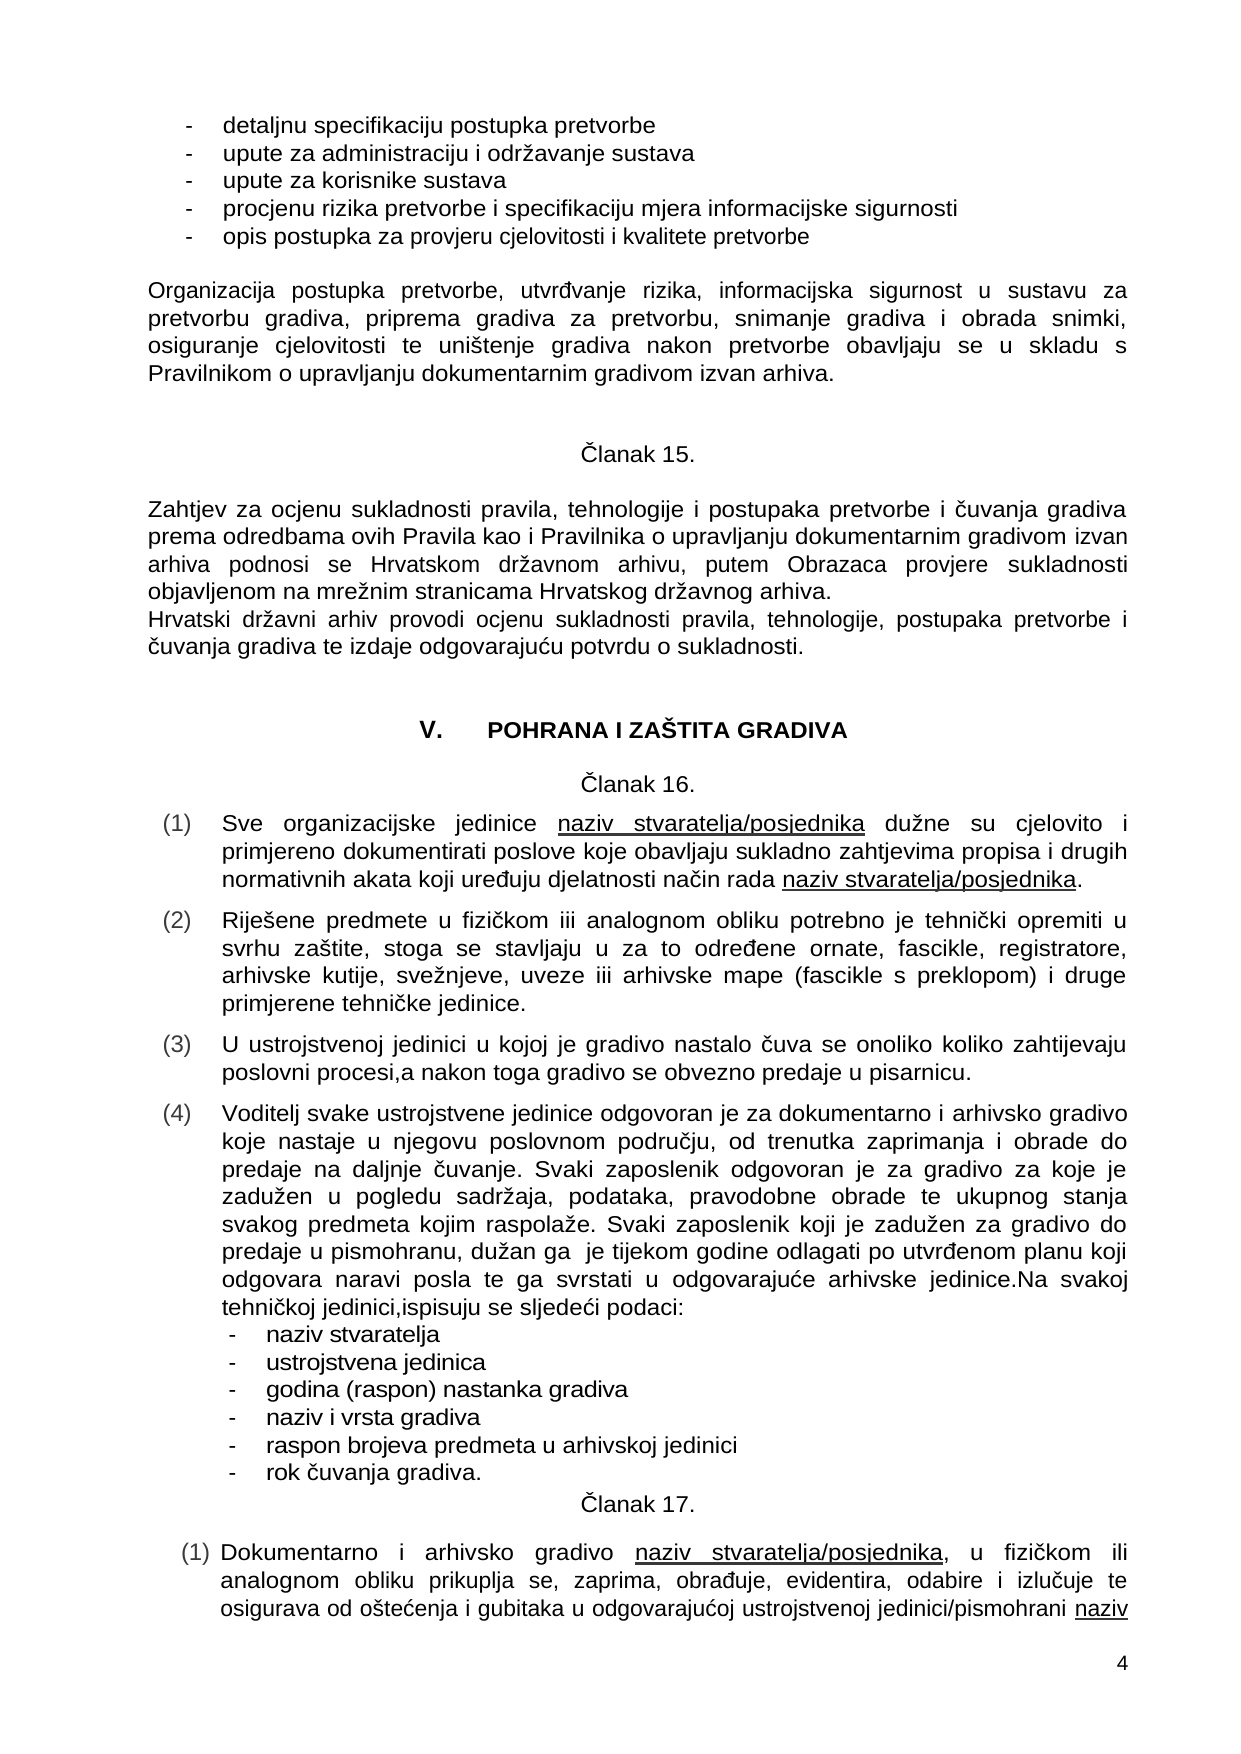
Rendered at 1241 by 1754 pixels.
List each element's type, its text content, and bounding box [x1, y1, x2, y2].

list U ustrojstvenoj jedinici u kojoj je gradivo nastalo čuva se onoliko koliko zahtijevaju poslovni procesi,a nakon toga gradivo se obvezno predaje u pisarnicu. [162, 1030, 1128, 1085]
list opis postupka za provjeru cjelovitosti i kvalitete pretvorbe [185, 223, 1128, 249]
list POHRANA I ZAŠTITA GRADIVA [162, 715, 1128, 744]
list detaljnu specifikaciju postupka pretvorbe [185, 112, 1128, 138]
list naziv stvaratelja [228, 1321, 1128, 1347]
text Članak 15. [148, 441, 1128, 467]
list ustrojstvena jedinica [228, 1349, 1128, 1375]
list procjenu rizika pretvorbe i specifikaciju mjera informacijske sigurnosti [185, 195, 1128, 221]
list Sve organizacijske jedinice naziv stvaratelja/posjednika dužne su cjelovito i primjereno dokumentirati poslove koje obavljaju sukladno zahtjevima propisa i drugih normativnih akata koji uređuju djelatnosti način rada naziv stvaratelja/posjednika. [162, 809, 1128, 892]
list raspon brojeva predmeta u arhivskoj jedinici [228, 1432, 1128, 1458]
text Organizacija postupka pretvorbe, utvrđvanje rizika, informacijska sigurnost u sustavu za pretvorbu gradiva, priprema gradiva za pretvorbu, snimanje gradiva i obrada snimki, osiguranje cjelovitosti te uništenje gradiva nakon pretvorbe obavljaju se u skladu s Pravilnikom o upravljanju dokumentarnim gradivom izvan arhiva. [148, 277, 1128, 386]
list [181, 1538, 1128, 1621]
list godina (raspon) nastanka gradiva [228, 1376, 1128, 1403]
text Članak 16. [148, 771, 1128, 797]
list upute za korisnike sustava [185, 167, 1128, 194]
list rok čuvanja gradiva. [228, 1459, 1128, 1486]
list Riješene predmete u fizičkom iii analognom obliku potrebno je tehnički opremiti u svrhu zaštite, stoga se stavljaju u za to određene ornate, fascikle, registratore, arhivske kutije, svežnjeve, uveze iii arhivske mape (fascikle s preklopom) i druge primjerene tehničke jedinice. [162, 906, 1128, 1016]
text Zahtjev za ocjenu sukladnosti pravila, tehnologije i postupaka pretvorbe i čuvanja gradiva prema odredbama ovih Pravila kao i Pravilnika o upravljanju dokumentarnim gradivom izvan arhiva podnosi se Hrvatskom državnom arhivu, putem Obrazaca provjere sukladnosti objavljenom na mrežnim stranicama Hrvatskog državnog arhiva. [148, 496, 1128, 605]
list naziv i vrsta gradiva [228, 1404, 1128, 1430]
text Hrvatski državni arhiv provodi ocjenu sukladnosti pravila, tehnologije, postupaka pretvorbe i čuvanja gradiva te izdaje odgovarajuću potvrdu o sukladnosti. [148, 606, 1128, 659]
list upute za administraciju i održavanje sustava [185, 140, 1128, 166]
list Voditelj svake ustrojstvene jedinice odgovoran je za dokumentarno i arhivsko gradivo koje nastaje u njegovu poslovnom području, od trenutka zaprimanja i obrade do predaje na daljnje čuvanje. Svaki zaposlenik odgovoran je za gradivo za koje je zadužen u pogledu sadržaja, podataka, pravodobne obrade te ukupnog stanja svakog predmeta kojim raspolaže. Svaki zaposlenik koji je zadužen za gradivo do predaje u pismohranu, dužan ga je tijekom godine odlagati po utvrđenom planu koji odgovara naravi posla te ga svrstati u odgovarajuće arhivske jedinice.Na svakoj tehničkoj jedinici,ispisuju se sljedeći podaci: [162, 1099, 1128, 1320]
text Članak 17. [148, 1491, 1128, 1517]
